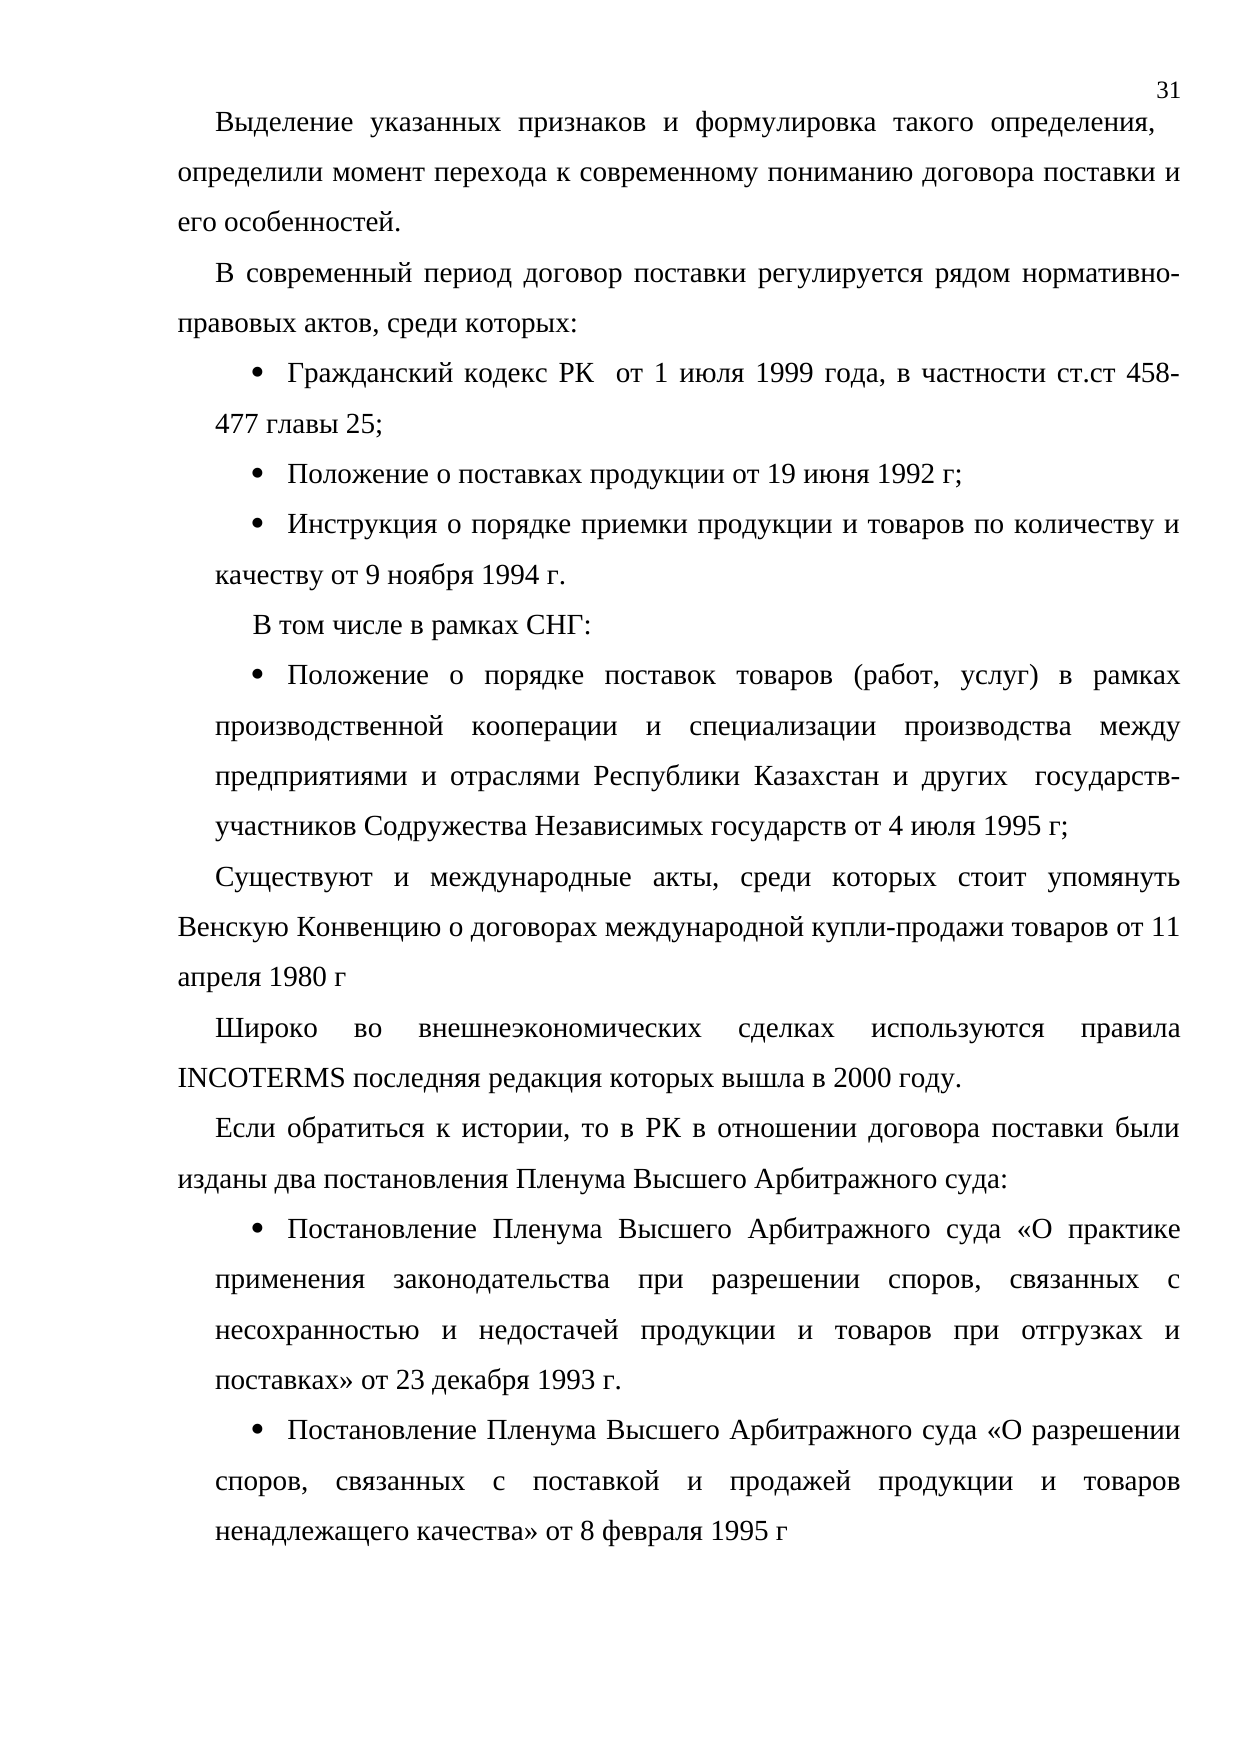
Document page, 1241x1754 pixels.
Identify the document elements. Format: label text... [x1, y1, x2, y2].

text В том числе в рамках СНГ: [215, 607, 1181, 641]
text Широко во внешнеэкономических сделках используются правила INCOTERMS последняя редакция которых вышла в 2000 году. [177, 1010, 1181, 1094]
list Положение о порядке поставок товаров (работ, услуг) в рамках производственной кооперации и специализации производства между предприятиями и отраслями Республики Казахстан и других государств-участников Содружества Независимых государств от 4 июля 1995 г; [215, 657, 1181, 842]
text Если обратиться к истории, то в РК в отношении договора поставки были изданы два постановления Пленума Высшего Арбитражного суда: [177, 1110, 1181, 1194]
list Положение о поставках продукции от 19 июня 1992 г; [215, 456, 1181, 490]
list Постановление Пленума Высшего Арбитражного суда «О разрешении споров, связанных с поставкой и продажей продукции и товаров ненадлежащего качества» от 8 февраля 1995 г [215, 1412, 1181, 1547]
text Существуют и международные акты, среди которых стоит упомянуть Венскую Конвенцию о договорах международной купли-продажи товаров от 11 апреля 1980 г [177, 859, 1181, 993]
list Гражданский кодекс РК от 1 июля 1999 года, в частности ст.ст 458-477 главы 25; [215, 355, 1181, 439]
list Инструкция о порядке приемки продукции и товаров по количеству и качеству от 9 ноября 1994 г. [215, 506, 1181, 590]
text В современный период договор поставки регулируется рядом нормативно-правовых актов, среди которых: [177, 255, 1181, 338]
text Выделение указанных признаков и формулировка такого определения, определили момент перехода к современному пониманию договора поставки и его особенностей. [177, 104, 1181, 238]
list Постановление Пленума Высшего Арбитражного суда «О практике применения законодательства при разрешении споров, связанных с несохранностью и недостачей продукции и товаров при отгрузках и поставках» от 23 декабря 1993 г. [215, 1211, 1181, 1396]
